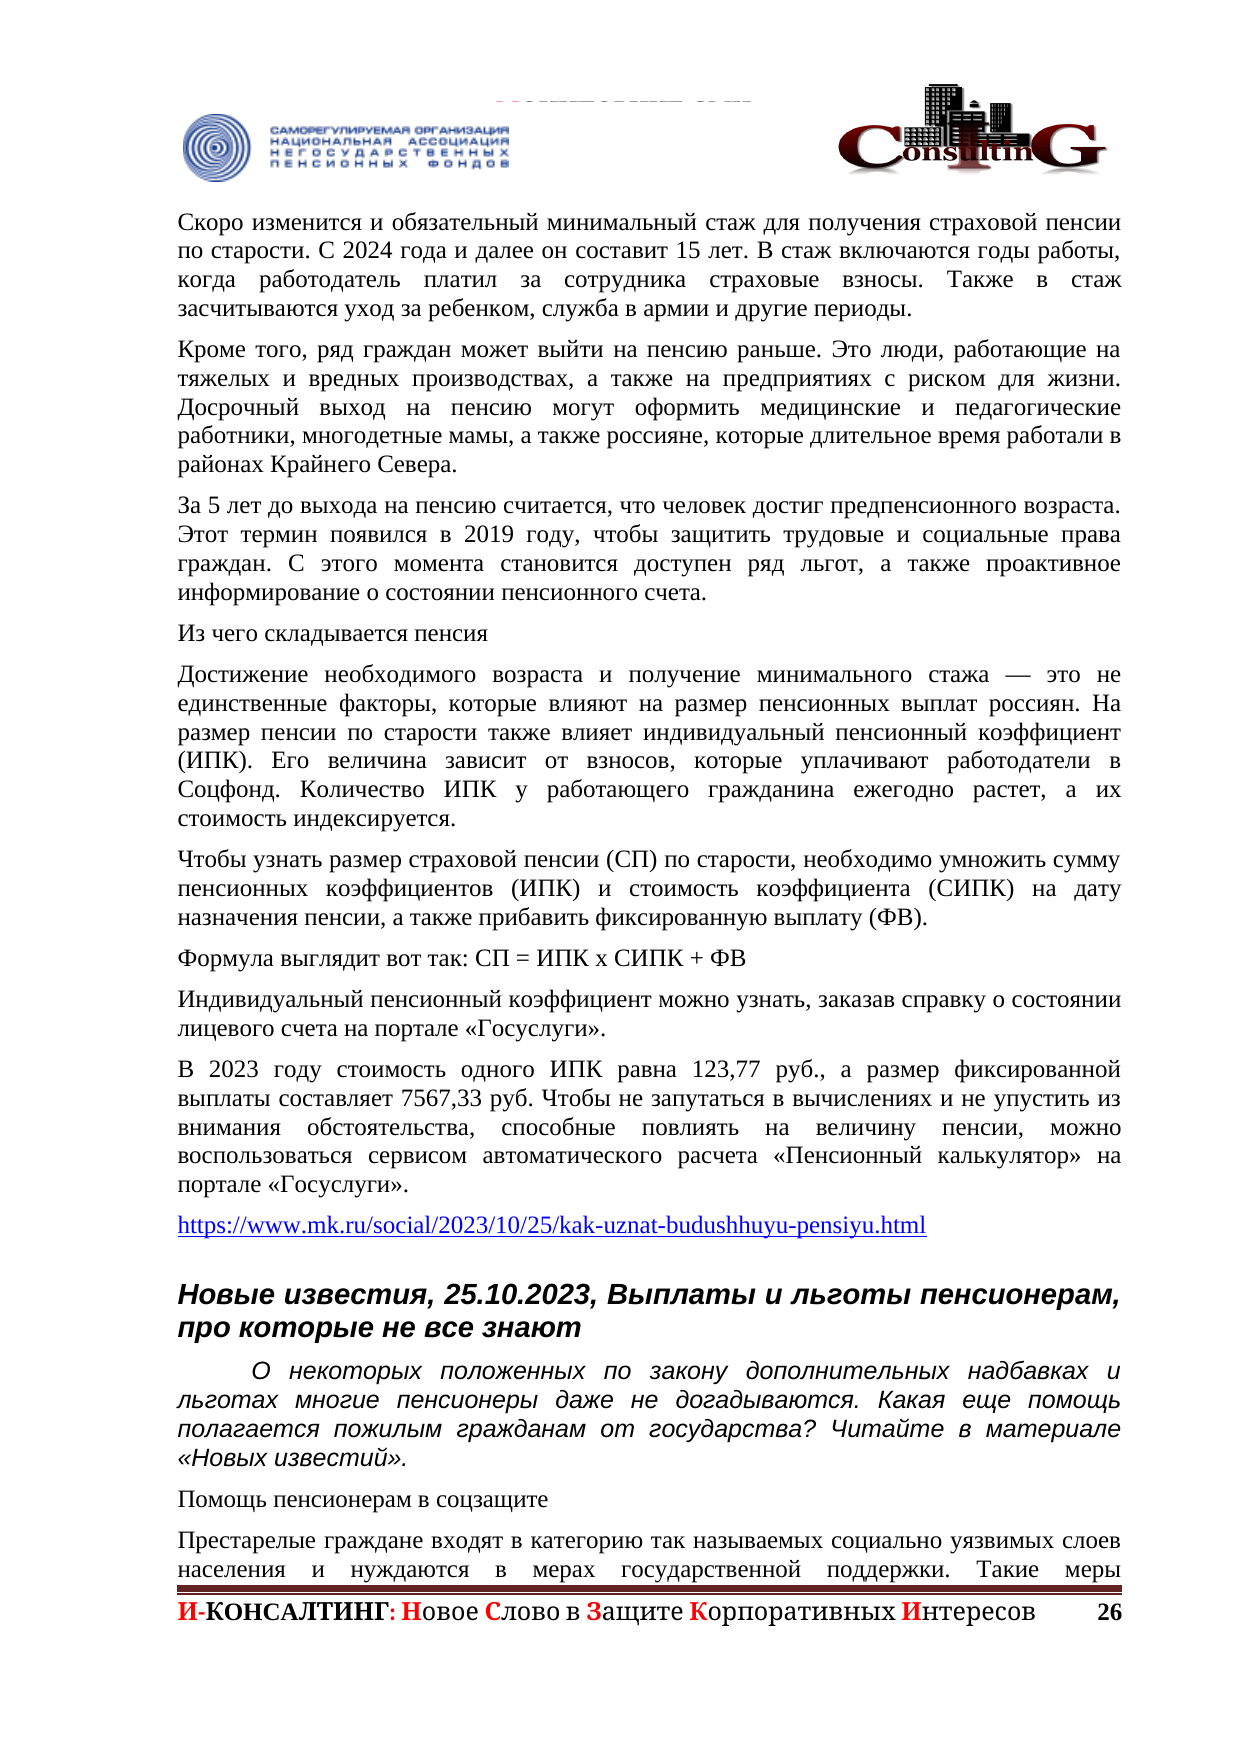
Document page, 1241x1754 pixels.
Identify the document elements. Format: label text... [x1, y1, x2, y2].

text Из чего складывается пенсия [177, 618, 1122, 647]
text В 2023 году стоимость одного ИПК равна 123,77 руб., а размер фиксированной выплаты составляет 7567,33 руб. Чтобы не запутаться в вычислениях и не упустить из внимания обстоятельства, способные повлиять на величину пенсии, можно воспользоваться сервисом автоматического расчета «Пенсионный калькулятор» на портале «Госуслуги». [177, 1054, 1122, 1198]
text Кроме того, ряд граждан может выйти на пенсию раньше. Это люди, работающие на тяжелых и вредных производствах, а также на предприятиях с риском для жизни. Досрочный выход на пенсию могут оформить медицинские и педагогические работники, многодетные мамы, а также россияне, которые длительное время работали в районах Крайнего Севера. [177, 334, 1122, 478]
text Достижение необходимого возраста и получение минимального стажа — это не единственные факторы, которые влияют на размер пенсионных выплат россиян. На размер пенсии по старости также влияет индивидуальный пенсионный коэффициент (ИПК). Его величина зависит от взносов, которые уплачивают работодатели в Соцфонд. Количество ИПК у работающего гражданина ежегодно растет, а их стоимость индексируется. [177, 659, 1122, 832]
text Индивидуальный пенсионный коэффициент можно узнать, заказав справку о состоянии лицевого счета на портале «Госуслуги». [177, 984, 1122, 1042]
text Чтобы узнать размер страховой пенсии (СП) по старости, необходимо умножить сумму пенсионных коэффициентов (ИПК) и стоимость коэффициента (СИПК) на дату назначения пенсии, а также прибавить фиксированную выплату (ФВ). [177, 844, 1122, 931]
subtitle О некоторых положенных по закону дополнительных надбавках и льготах многие пенсионеры даже не догадываются. Какая еще помощь полагается пожилым гражданам от государства? Читайте в материале «Новых известий». [177, 1356, 1122, 1471]
picture [821, 73, 1122, 182]
picture [183, 114, 509, 182]
text Скоро изменится и обязательный минимальный стаж для получения страховой пенсии по старости. С 2024 года и далее он составит 15 лет. В стаж включаются годы работы, когда работодатель платил за сотрудника страховые взносы. Также в стаж засчитываются уход за ребенком, служба в армии и другие периоды. [177, 207, 1122, 322]
text За 5 лет до выхода на пенсию считается, что человек достиг предпенсионного возраста. Этот термин появился в 2019 году, чтобы защитить трудовые и социальные права граждан. С этого момента становится доступен ряд льгот, а также проактивное информирование о состоянии пенсионного счета. [177, 491, 1122, 606]
text Формула выглядит вот так: СП = ИПК х СИПК + ФВ [177, 943, 1122, 972]
text Помощь пенсионерам в соцзащите [177, 1484, 1122, 1513]
text https://www.mk.ru/social/2023/10/25/kak-uznat-budushhuyu-pensiyu.html [177, 1211, 1122, 1239]
subtitle Новые известия, 25.10.2023, Выплаты и льготы пенсионерам, про которые не все знают [177, 1277, 1122, 1344]
